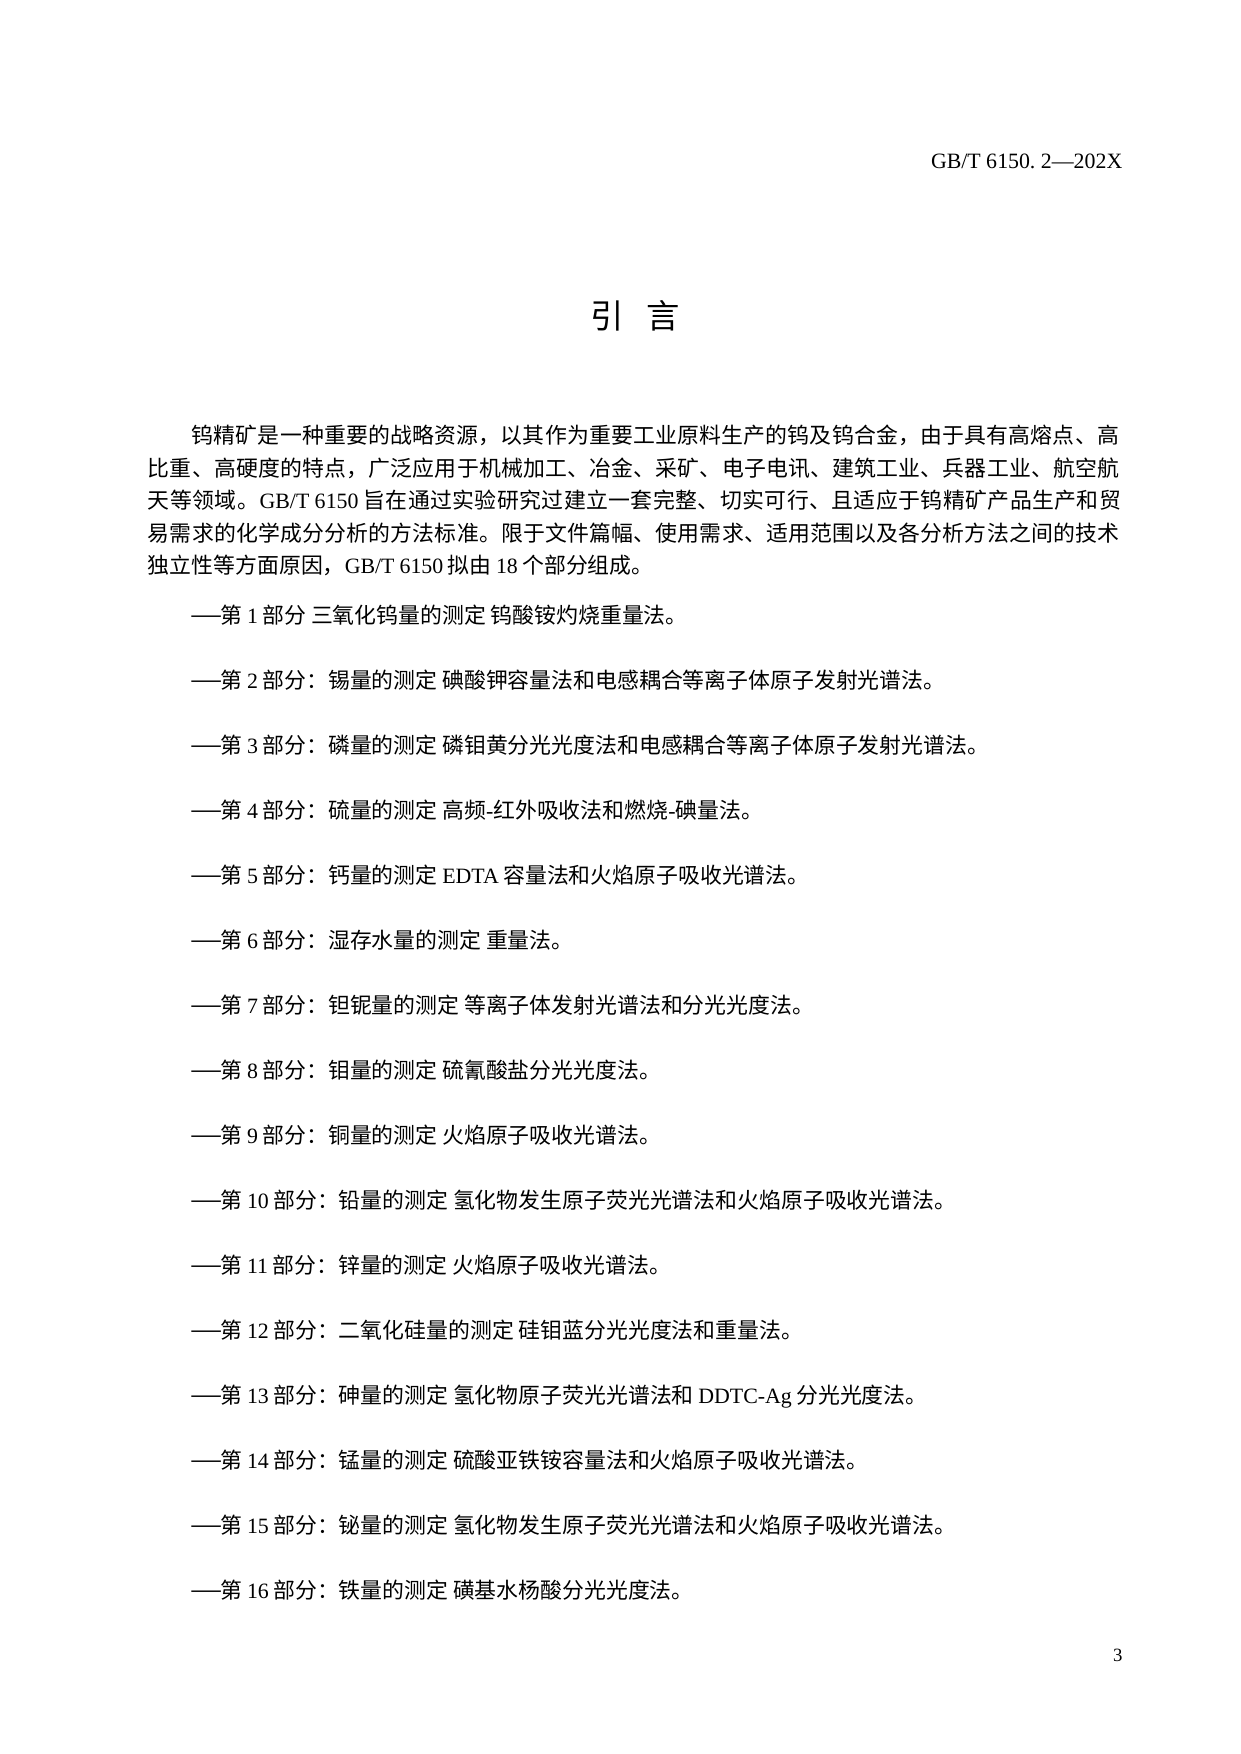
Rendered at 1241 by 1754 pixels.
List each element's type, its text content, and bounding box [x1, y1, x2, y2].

text —第5部分：钙量的测定 EDTA容量法和火焰原子吸收光谱法。 [148, 840, 1122, 905]
text —第13部分：砷量的测定 氢化物原子荧光光谱法和DDTC-Ag分光光度法。 [148, 1360, 1122, 1425]
text —第11部分：锌量的测定 火焰原子吸收光谱法。 [148, 1230, 1122, 1295]
text —第4部分：硫量的测定 高频-红外吸收法和燃烧-碘量法。 [148, 775, 1122, 840]
text —第8部分：钼量的测定 硫氰酸盐分光光度法。 [148, 1035, 1122, 1100]
text —第14部分：锰量的测定 硫酸亚铁铵容量法和火焰原子吸收光谱法。 [148, 1425, 1122, 1490]
text —第10部分：铅量的测定 氢化物发生原子荧光光谱法和火焰原子吸收光谱法。 [148, 1165, 1122, 1230]
text —第2部分：锡量的测定 碘酸钾容量法和电感耦合等离子体原子发射光谱法。 [148, 645, 1122, 710]
text —第1部分 三氧化钨量的测定 钨酸铵灼烧重量法。 [148, 580, 1122, 645]
text —第6部分：湿存水量的测定 重量法。 [148, 905, 1122, 970]
text —第7部分：钽铌量的测定 等离子体发射光谱法和分光光度法。 [148, 970, 1122, 1035]
text —第16部分：铁量的测定 磺基水杨酸分光光度法。 [148, 1555, 1122, 1620]
text —第9部分：铜量的测定 火焰原子吸收光谱法。 [148, 1100, 1122, 1165]
text 引 言 [148, 282, 1122, 347]
text —第15部分：铋量的测定 氢化物发生原子荧光光谱法和火焰原子吸收光谱法。 [148, 1490, 1122, 1555]
text —第12部分：二氧化硅量的测定 硅钼蓝分光光度法和重量法。 [148, 1295, 1122, 1360]
text 钨精矿是一种重要的战略资源，以其作为重要工业原料生产的钨及钨合金，由于具有高熔点、高比重、高硬度的特点，广泛应用于机械加工、冶金、采矿、电子电讯、建筑工业、兵器工业、航空航天等领域。GB/T 6150旨在通过实验研究过建立一套完整、切实可行、且适应于钨精矿产品生产和贸易需求的化学成分分析的方法标准。限于文件篇幅、使用需求、适用范围以及各分析方法之间的技术独立性等方面原因，GB/T 6150拟由18个部分组成。 [148, 418, 1122, 580]
text —第3部分：磷量的测定 磷钼黄分光光度法和电感耦合等离子体原子发射光谱法。 [148, 710, 1122, 775]
